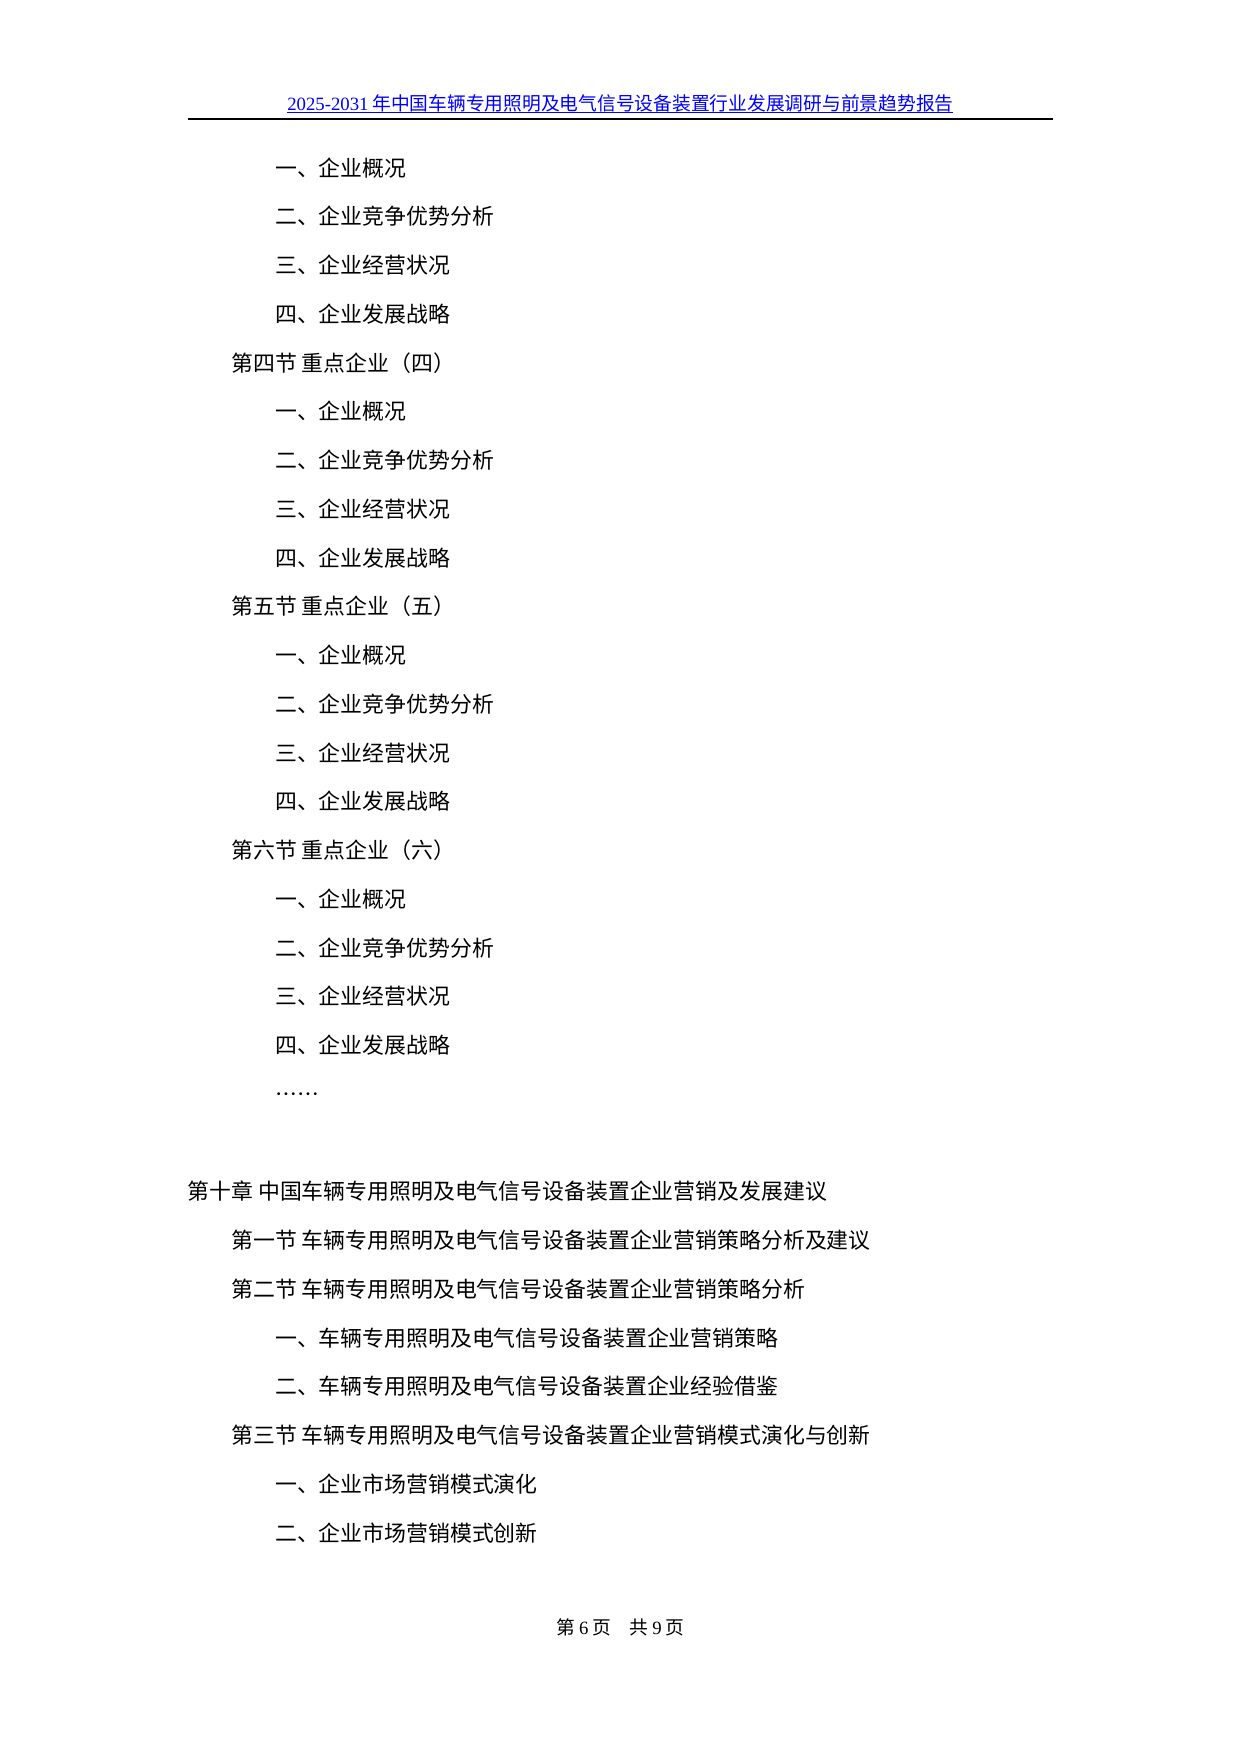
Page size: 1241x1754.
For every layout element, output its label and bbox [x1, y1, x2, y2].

text [187, 150, 1053, 1548]
